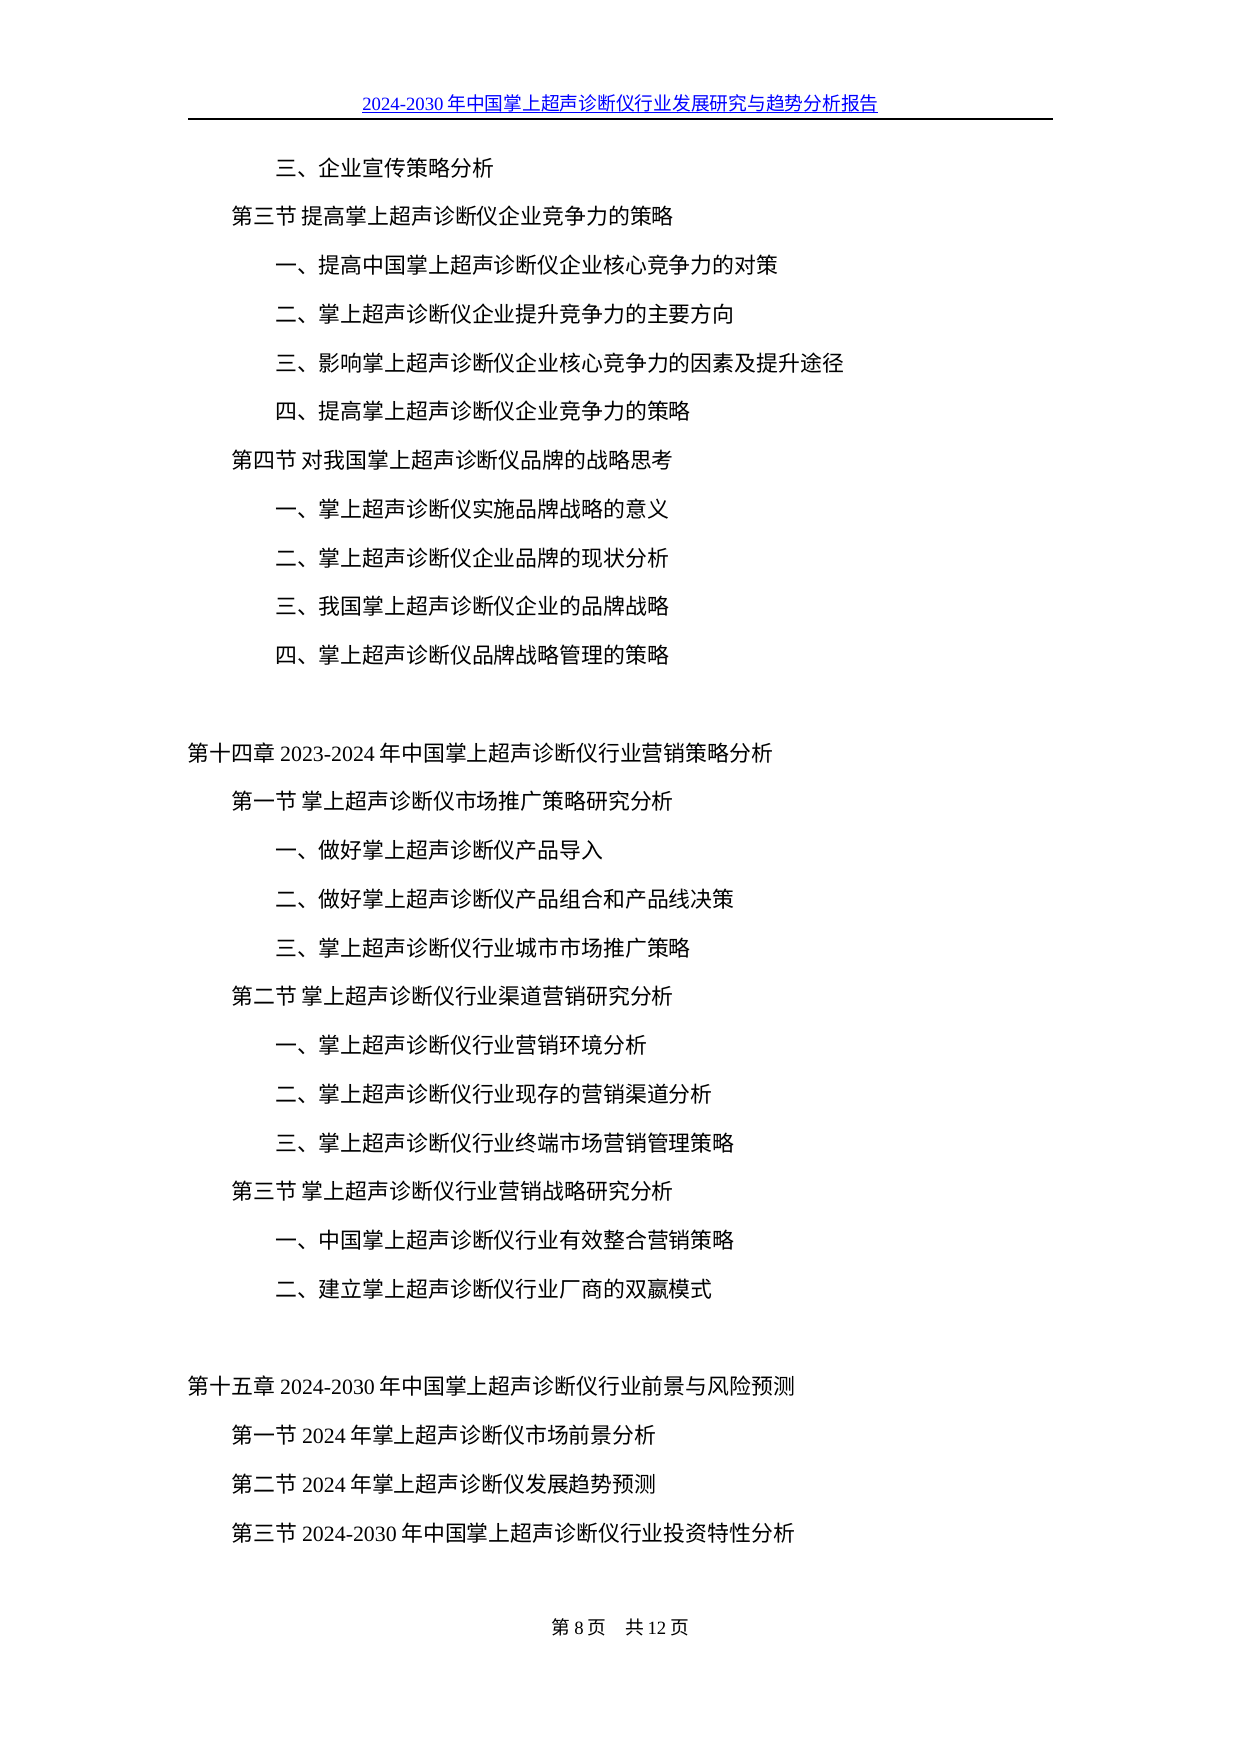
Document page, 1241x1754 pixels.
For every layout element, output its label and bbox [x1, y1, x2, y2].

text [187, 150, 1053, 1548]
